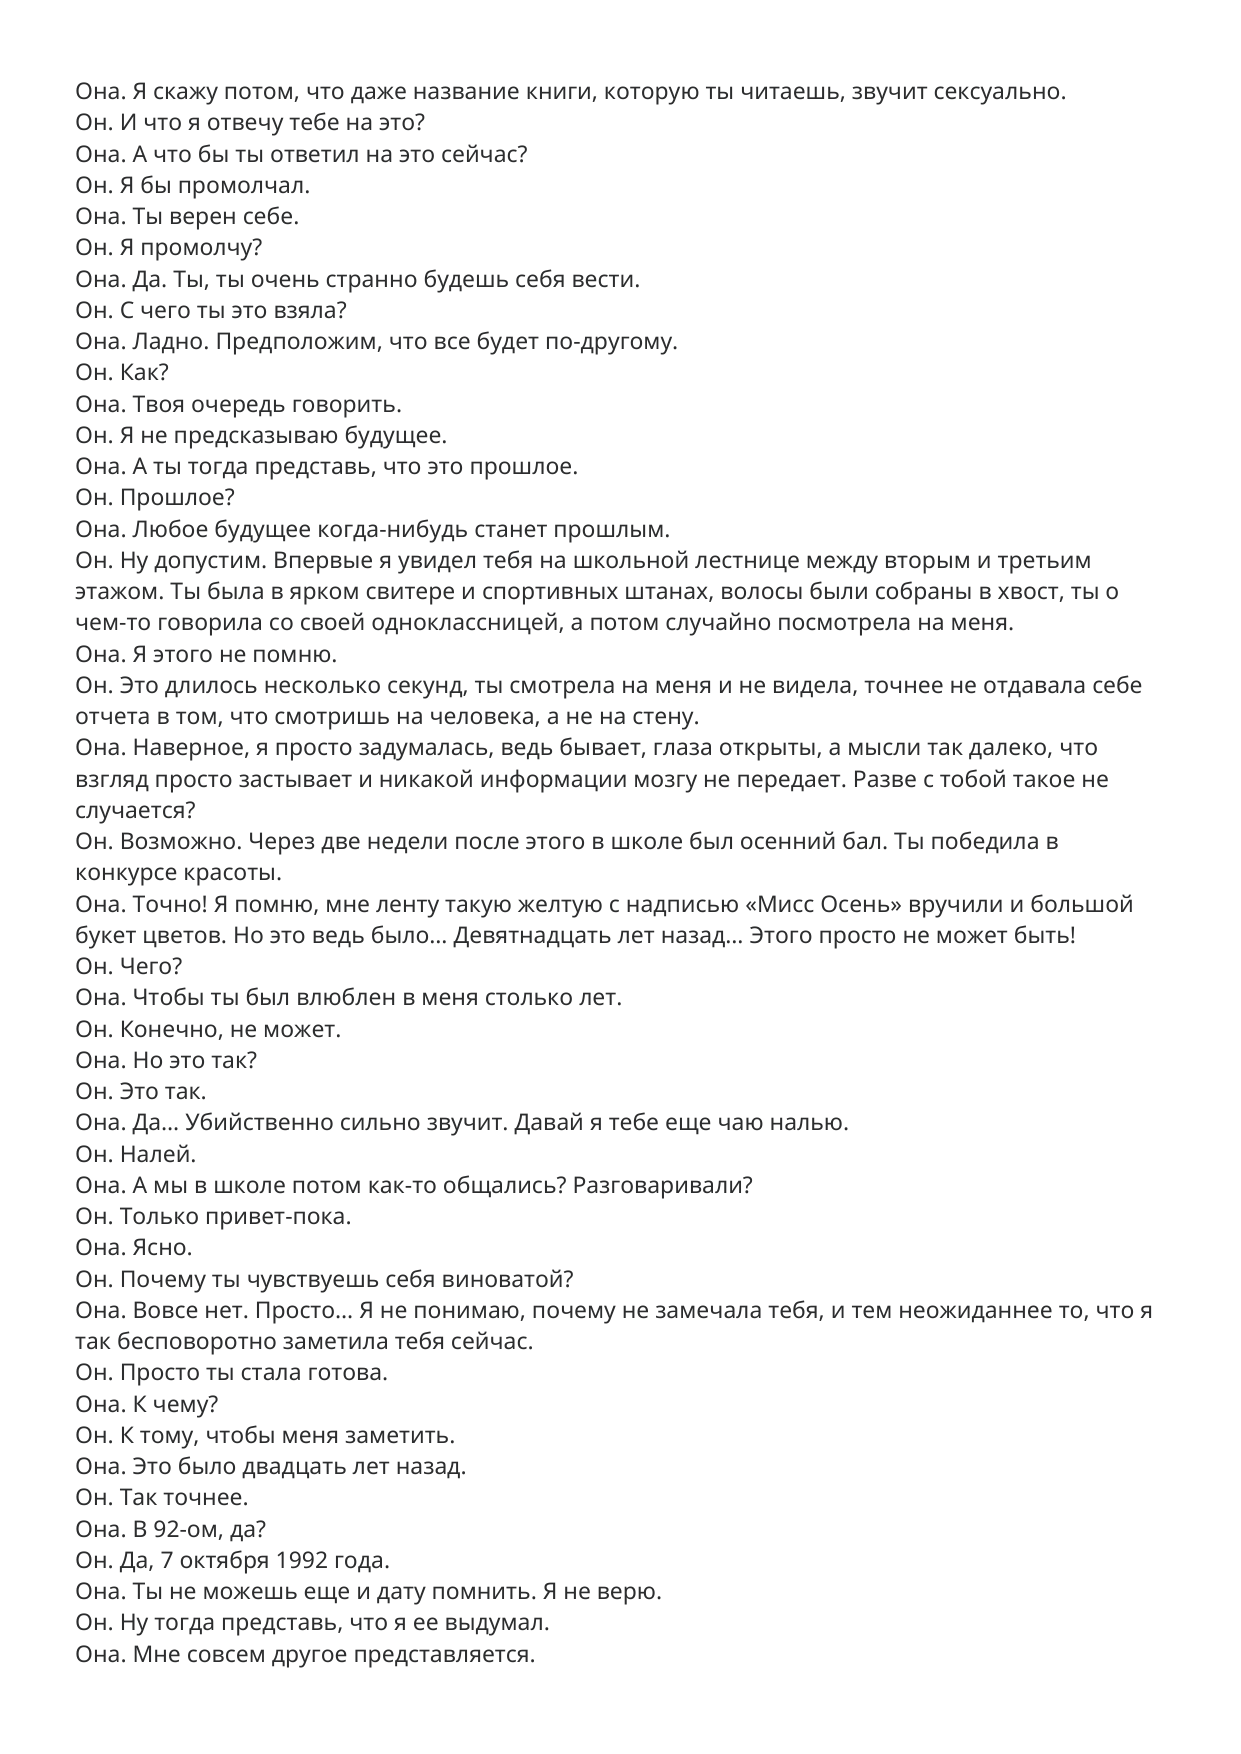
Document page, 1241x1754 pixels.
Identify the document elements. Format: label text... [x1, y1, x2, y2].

text Она. Ты не можешь еще и дату помнить. Я не верю. [75, 1575, 1165, 1606]
text Он. Прошлое? [75, 481, 1165, 512]
text Она. Ладно. Предположим, что все будет по-другому. [75, 325, 1165, 356]
text Она. Точно! Я помню, мне ленту такую желтую с надписью «Мисс Осень» вручили и большой букет цветов. Но это ведь было… Девятнадцать лет назад… Этого просто не может быть! [75, 887, 1165, 950]
text Она. Твоя очередь говорить. [75, 387, 1165, 419]
text Она. Я скажу потом, что даже название книги, которую ты читаешь, звучит сексуально. [75, 75, 1165, 106]
text Она. Любое будущее когда-нибудь станет прошлым. [75, 512, 1165, 544]
text Он. Только привет-пока. [75, 1200, 1165, 1231]
text Она. А ты тогда представь, что это прошлое. [75, 450, 1165, 481]
text Он. Почему ты чувствуешь себя виноватой? [75, 1262, 1165, 1294]
text Он. Ну допустим. Впервые я увидел тебя на школьной лестнице между вторым и третьим этажом. Ты была в ярком свитере и спортивных штанах, волосы были собраны в хвост, ты о чем-то говорила со своей одноклассницей, а потом случайно посмотрела на меня. [75, 544, 1165, 637]
text Она. Вовсе нет. Просто… Я не понимаю, почему не замечала тебя, и тем неожиданнее то, что я так бесповоротно заметила тебя сейчас. [75, 1294, 1165, 1356]
text Она. Чтобы ты был влюблен в меня столько лет. [75, 981, 1165, 1012]
text Он. К тому, чтобы меня заметить. [75, 1419, 1165, 1450]
text Она. Да. Ты, ты очень странно будешь себя вести. [75, 262, 1165, 294]
text Он. Да, 7 октября 1992 года. [75, 1544, 1165, 1575]
text Он. Налей. [75, 1137, 1165, 1169]
text Он. Это так. [75, 1075, 1165, 1106]
text Он. Я не предсказываю будущее. [75, 419, 1165, 450]
text Он. Я промолчу? [75, 231, 1165, 262]
text Она. К чему? [75, 1387, 1165, 1419]
text Он. И что я отвечу тебе на это? [75, 106, 1165, 137]
text Он. Это длилось несколько секунд, ты смотрела на меня и не видела, точнее не отдавала себе отчета в том, что смотришь на человека, а не на стену. [75, 669, 1165, 731]
text Он. Как? [75, 356, 1165, 387]
text Она. Мне совсем другое представляется. [75, 1637, 1165, 1669]
text Она. Но это так? [75, 1044, 1165, 1075]
text Он. Ну тогда представь, что я ее выдумал. [75, 1606, 1165, 1637]
text Она. А мы в школе потом как-то общались? Разговаривали? [75, 1169, 1165, 1200]
text Она. Я этого не помню. [75, 637, 1165, 669]
text Он. Возможно. Через две недели после этого в школе был осенний бал. Ты победила в конкурсе красоты. [75, 825, 1165, 887]
text Она. А что бы ты ответил на это сейчас? [75, 137, 1165, 169]
text Она. Наверное, я просто задумалась, ведь бывает, глаза открыты, а мысли так далеко, что взгляд просто застывает и никакой информации мозгу не передает. Разве с тобой такое не случается? [75, 731, 1165, 825]
text Он. Чего? [75, 950, 1165, 981]
text Она. Ты верен себе. [75, 200, 1165, 231]
text Она. Да… Убийственно сильно звучит. Давай я тебе еще чаю налью. [75, 1106, 1165, 1137]
text Он. С чего ты это взяла? [75, 294, 1165, 325]
text Она. Это было двадцать лет назад. [75, 1450, 1165, 1481]
text Он. Просто ты стала готова. [75, 1356, 1165, 1387]
text Он. Я бы промолчал. [75, 169, 1165, 200]
text Она. Ясно. [75, 1231, 1165, 1262]
text Он. Так точнее. [75, 1481, 1165, 1512]
text Она. В 92-ом, да? [75, 1512, 1165, 1544]
text Он. Конечно, не может. [75, 1012, 1165, 1044]
